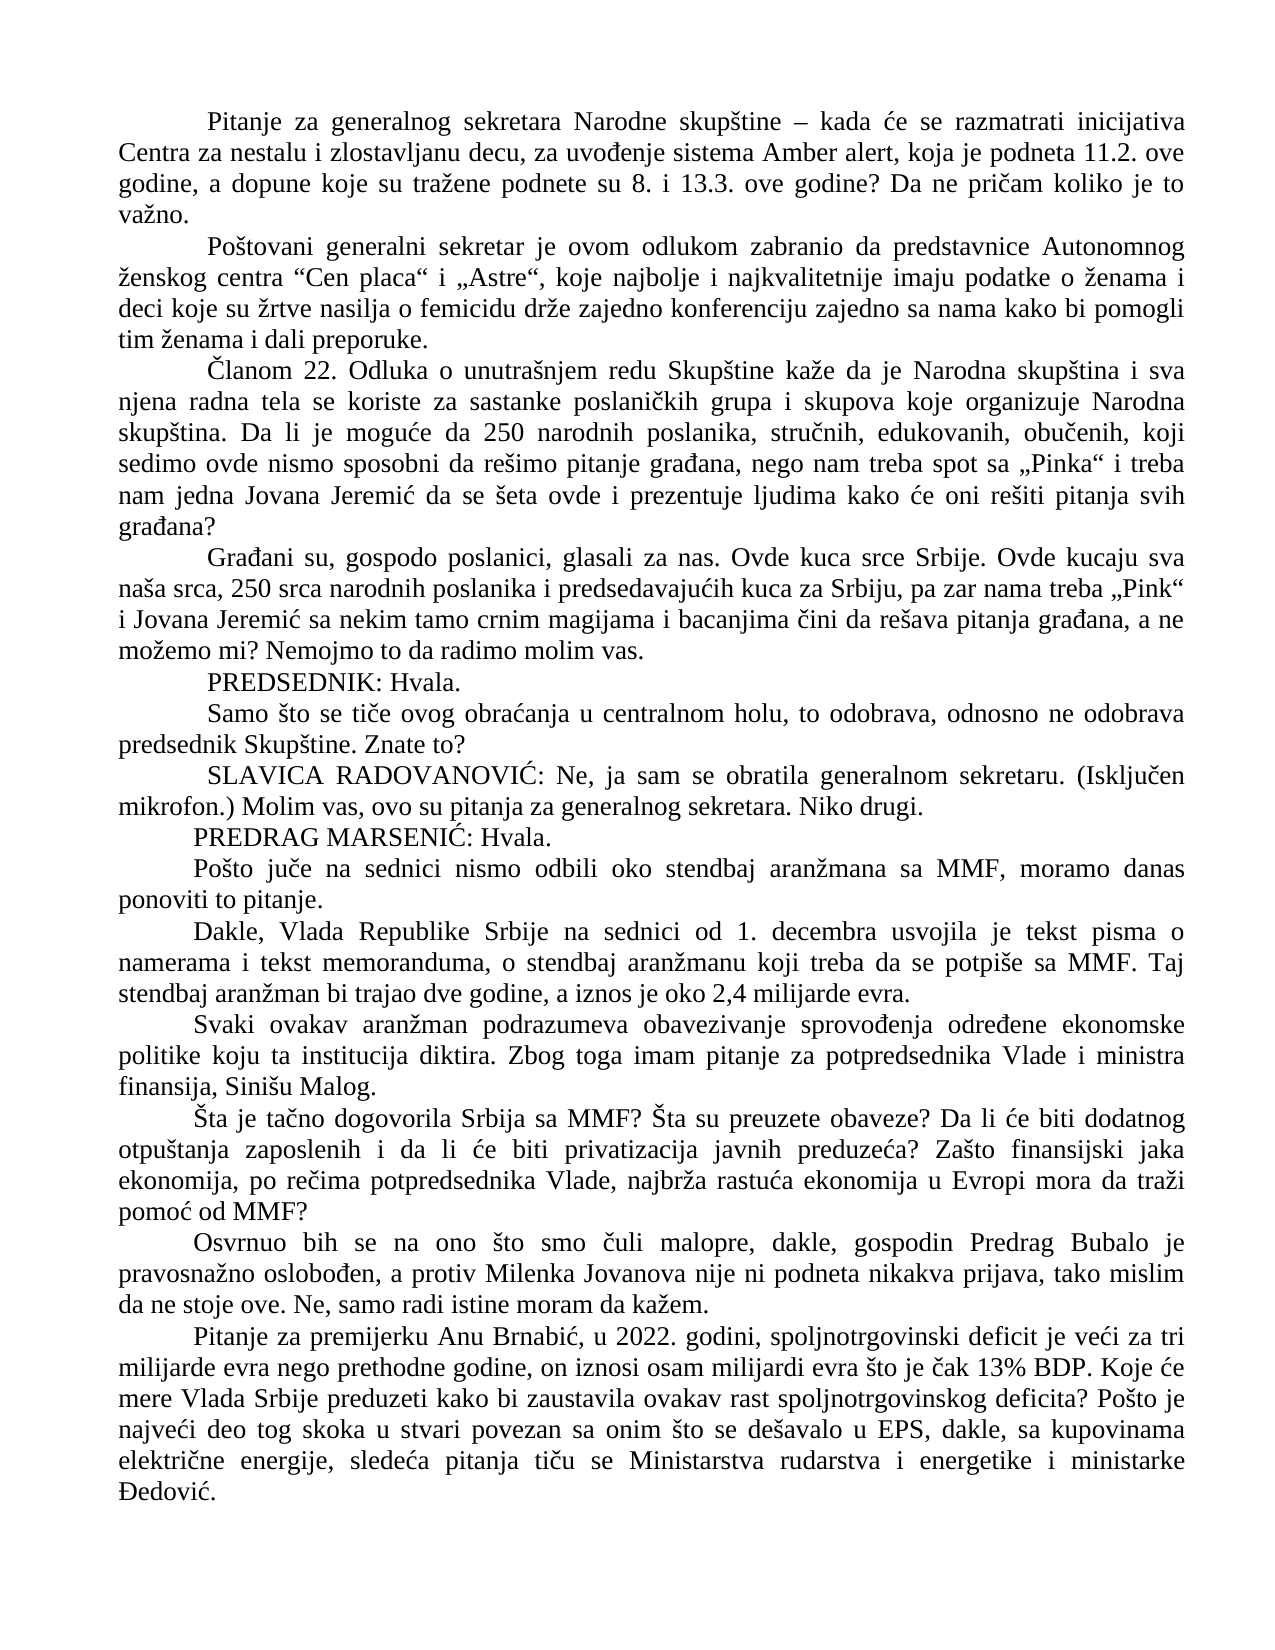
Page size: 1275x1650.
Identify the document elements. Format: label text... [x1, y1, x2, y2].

text Članom 22. Odluka o unutrašnjem redu Skupštine kaže da je Narodna skupština i sva njena radna tela se koriste za sastanke poslaničkih grupa i skupova koje organizuje Narodna skupština. Da li je moguće da 250 narodnih poslanika, stručnih, edukovanih, obučenih, koji sedimo ovde nismo sposobni da rešimo pitanje građana, nego nam treba spot sa „Pinka“ i treba nam jedna Jovana Jeremić da se šeta ovde i prezentuje ljudima kako će oni rešiti pitanja svih građana? [118, 354, 1186, 541]
text Šta je tačno dogovorila Srbija sa MMF? Šta su preuzete obaveze? Da li će biti dodatnog otpuštanja zaposlenih i da li će biti privatizacija javnih preduzeća? Zašto finansijski jaka ekonomija, po rečima potpredsednika Vlade, najbrža rastuća ekonomija u Evropi mora da traži pomoć od MMF? [118, 1102, 1186, 1226]
text Građani su, gospodo poslanici, glasali za nas. Ovde kuca srce Srbije. Ovde kucaju sva naša srca, 250 srca narodnih poslanika i predsedavajućih kuca za Srbiju, pa zar nama treba „Pink“ i Jovana Jeremić sa nekim tamo crnim magijama i bacanjima čini da rešava pitanja građana, a ne možemo mi? Nemojmo to da radimo molim vas. [118, 541, 1186, 666]
text Poštovani generalni sekretar je ovom odlukom zabranio da predstavnice Autonomnog ženskog centra “Cen placa“ i „Astre“, koje najbolje i najkvalitetnije imaju podatke o ženama i deci koje su žrtve nasilja o femicidu drže zajedno konferenciju zajedno sa nama kako bi pomogli tim ženama i dali preporuke. [118, 229, 1186, 354]
text Samo što se tiče ovog obraćanja u centralnom holu, to odobrava, odnosno ne odobrava predsednik Skupštine. Znate to? [118, 697, 1186, 759]
text PREDSEDNIK: Hvala. [118, 666, 1186, 697]
text Pošto juče na sednici nismo odbili oko stendbaj aranžmana sa MMF, moramo danas ponoviti to pitanje. [118, 852, 1186, 915]
text SLAVICA RADOVANOVIĆ: Ne, ja sam se obratila generalnom sekretaru. (Isključen mikrofon.) Molim vas, ovo su pitanja za generalnog sekretara. Niko drugi. [118, 759, 1186, 821]
text PREDRAG MARSENIĆ: Hvala. [118, 821, 1186, 852]
text Dakle, Vlada Republike Srbije na sednici od 1. decembra usvojila je tekst pisma o namerama i tekst memoranduma, o stendbaj aranžmanu koji treba da se potpiše sa MMF. Taj stendbaj aranžman bi trajao dve godine, a iznos je oko 2,4 milijarde evra. [118, 915, 1186, 1008]
text Osvrnuo bih se na ono što smo čuli malopre, dakle, gospodin Predrag Bubalo je pravosnažno oslobođen, a protiv Milenka Jovanova nije ni podneta nikakva prijava, tako mislim da ne stoje ove. Ne, samo radi istine moram da kažem. [118, 1226, 1186, 1320]
text Pitanje za premijerku Anu Brnabić, u 2022. godini, spoljnotrgovinski deficit je veći za tri milijarde evra nego prethodne godine, on iznosi osam milijardi evra što je čak 13% BDP. Koje će mere Vlada Srbije preduzeti kako bi zaustavila ovakav rast spoljnotrgovinskog deficita? Pošto je najveći deo tog skoka u stvari povezan sa onim što se dešavalo u EPS, dakle, sa kupovinama električne energije, sledeća pitanja tiču se Ministarstva rudarstva i energetike i ministarke Đedović. [118, 1320, 1186, 1507]
text Pitanje za generalnog sekretara Narodne skupštine – kada će se razmatrati inicijativa Centra za nestalu i zlostavljanu decu, za uvođenje sistema Amber alert, koja je podneta 11.2. ove godine, a dopune koje su tražene podnete su 8. i 13.3. ove godine? Da ne pričam koliko je to važno. [118, 105, 1186, 229]
text Svaki ovakav aranžman podrazumeva obavezivanje sprovođenja određene ekonomske politike koju ta institucija diktira. Zbog toga imam pitanje za potpredsednika Vlade i ministra finansija, Sinišu Malog. [118, 1008, 1186, 1102]
